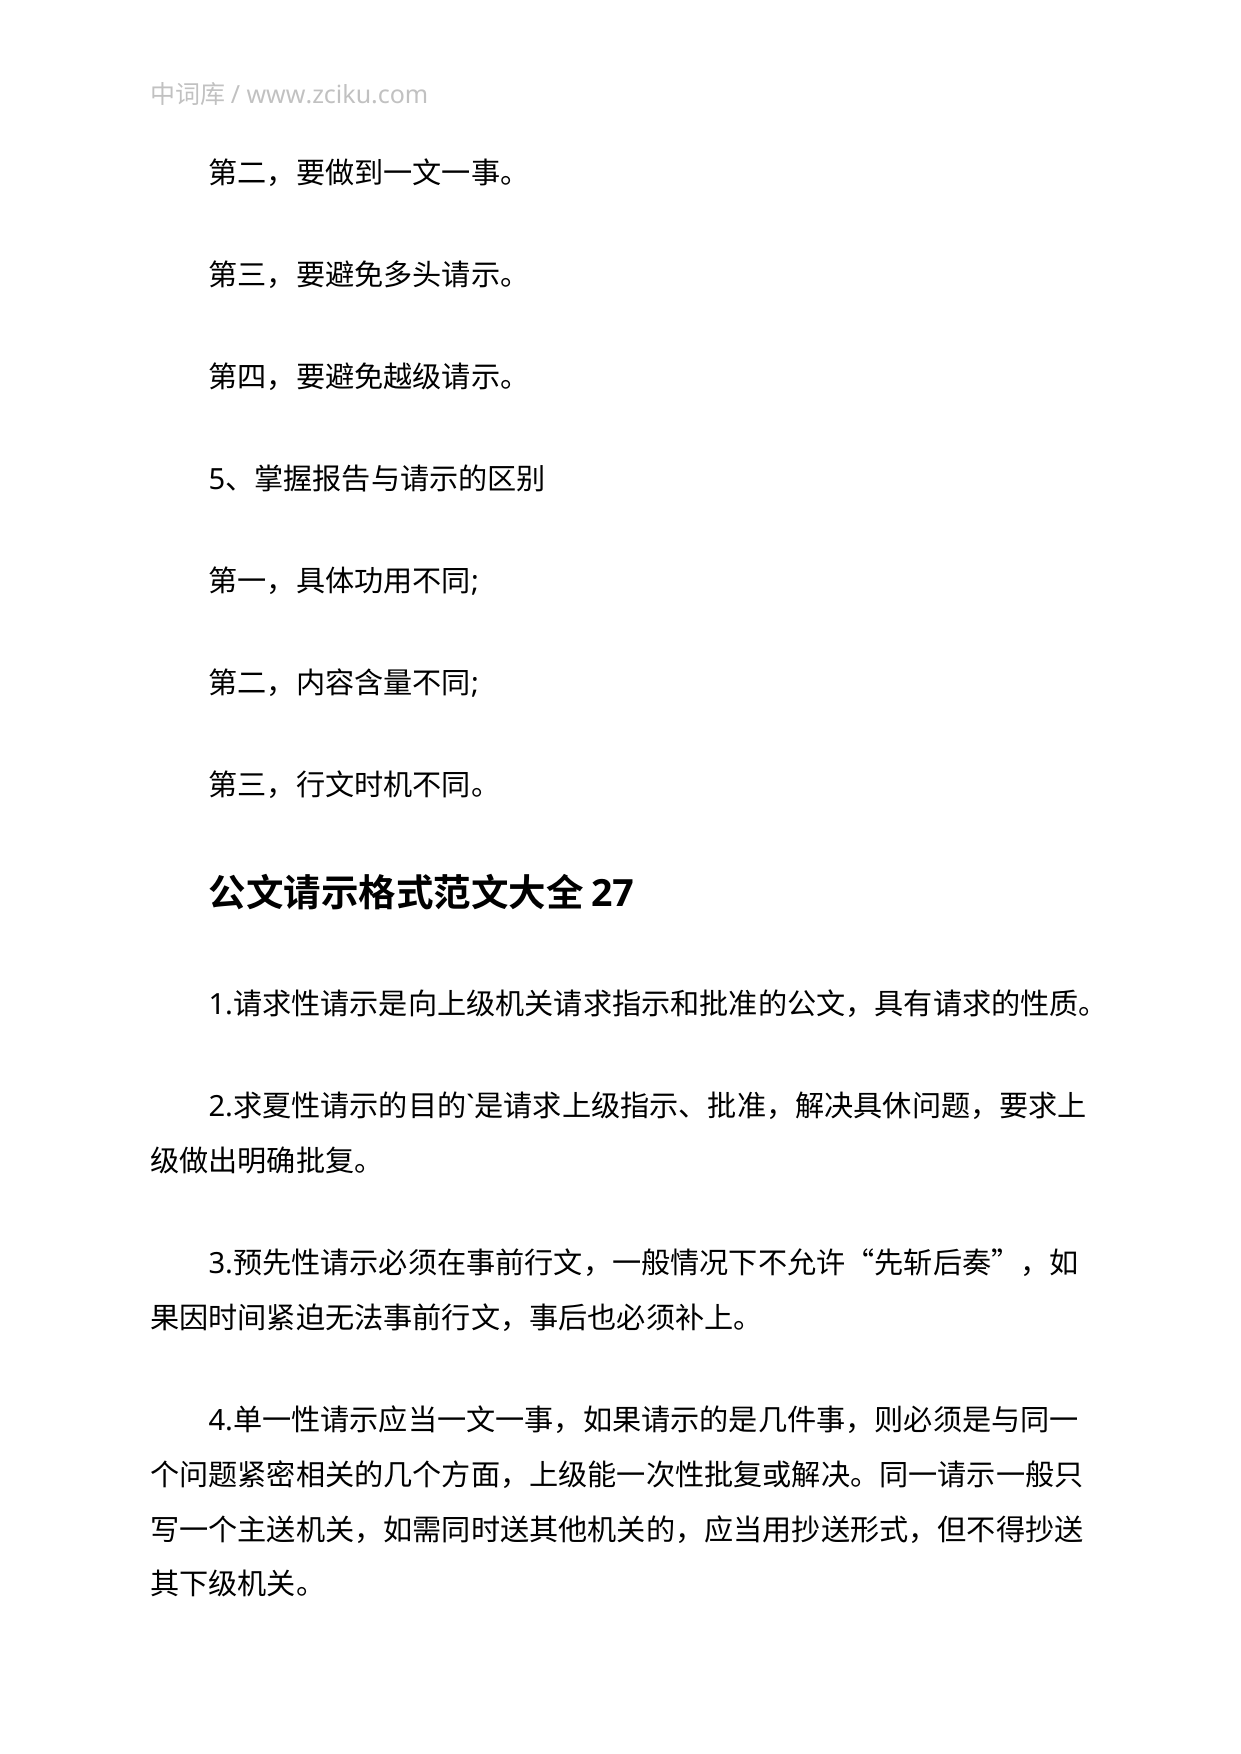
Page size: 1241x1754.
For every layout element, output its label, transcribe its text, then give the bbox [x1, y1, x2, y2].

text 第三，行文时机不同。 [150, 761, 1090, 803]
text 3.预先性请示必须在事前行文，一般情况下不允许“先斩后奏”，如果因时间紧迫无法事前行文，事后也必须补上。 [150, 1239, 1090, 1337]
text 第四，要避免越级请示。 [150, 353, 1090, 396]
text 5、掌握报告与请示的区别 [150, 455, 1090, 498]
text 第二，内容含量不同; [150, 659, 1090, 702]
text 第一，具体功用不同; [150, 557, 1090, 600]
text 4.单一性请示应当一文一事，如果请示的是几件事，则必须是与同一个问题紧密相关的几个方面，上级能一次性批复或解决。同一请示一般只写一个主送机关，如需同时送其他机关的，应当用抄送形式，但不得抄送其下级机关。 [150, 1396, 1090, 1603]
text 2.求夏性请示的目的`是请求上级指示、批准，解决具休问题，要求上级做出明确批复。 [150, 1083, 1090, 1180]
text 第三，要避免多头请示。 [150, 252, 1090, 294]
text 1.请求性请示是向上级机关请求指示和批准的公文，具有请求的性质。 [150, 981, 1090, 1023]
text 公文请示格式范文大全27 [150, 863, 1090, 917]
text 第二，要做到一文一事。 [150, 150, 1090, 192]
